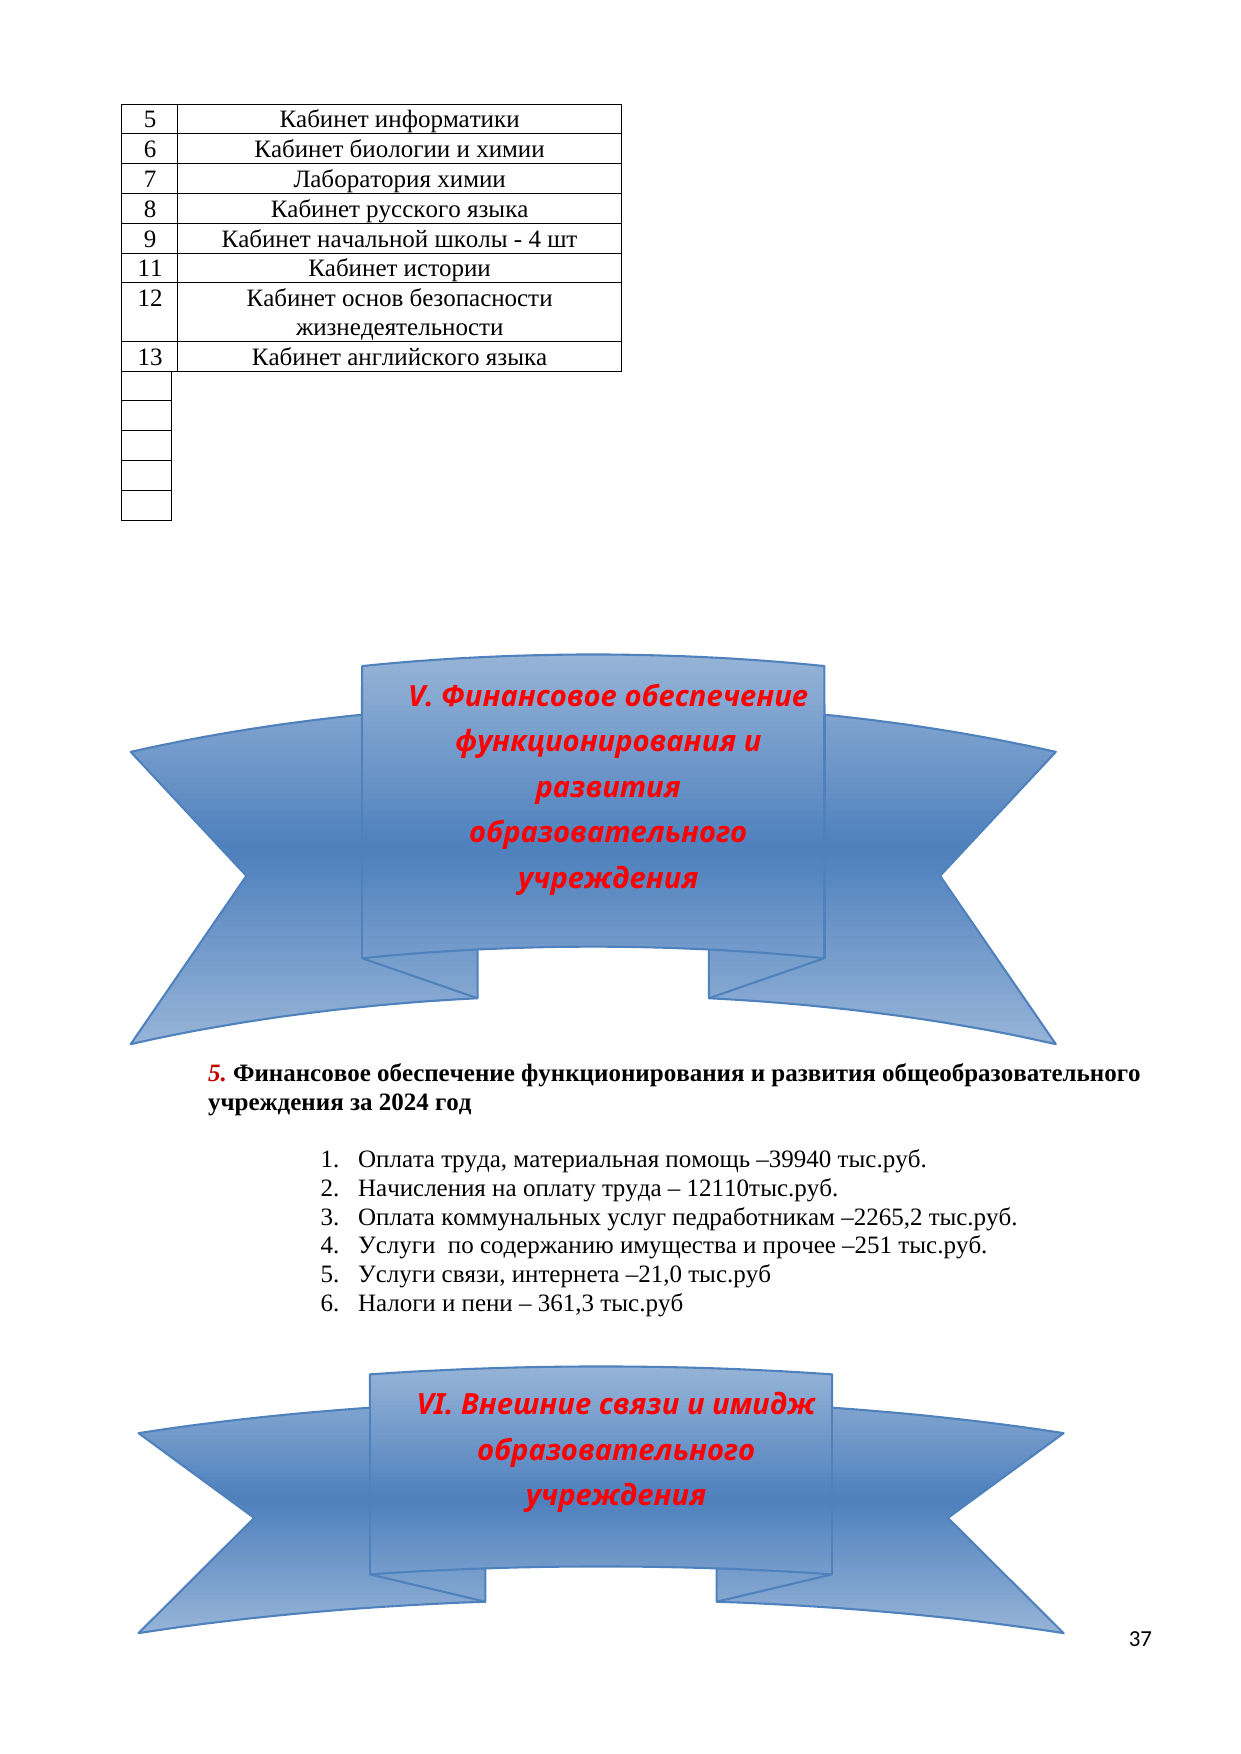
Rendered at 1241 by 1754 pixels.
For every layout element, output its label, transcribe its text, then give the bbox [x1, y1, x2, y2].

table_cell 7 [122, 164, 177, 193]
table_cell Кабинет биологии и химии [178, 134, 621, 163]
table_cell 9 [122, 224, 177, 252]
table_cell Кабинет основ безопасности жизнедеятельности [178, 283, 621, 341]
table_cell 8 [122, 194, 177, 223]
list Налоги и пени – 361,3 тыс.руб [320, 1288, 1152, 1317]
table_cell [122, 401, 171, 430]
table_cell Кабинет русского языка [178, 194, 621, 223]
table_cell Кабинет истории [178, 254, 621, 282]
table_cell 5 [122, 105, 177, 133]
table_cell Кабинет английского языка [178, 342, 621, 371]
table_cell 13 [122, 342, 177, 371]
table_cell 11 [122, 254, 177, 282]
text 5. Финансовое обеспечение функционирования и развития общеобразовательного учреждения за 2024 год [208, 1058, 1152, 1115]
table_cell [122, 431, 171, 460]
table_cell [122, 372, 171, 400]
table_cell Лаборатория химии [178, 164, 621, 193]
table_cell 6 [122, 134, 177, 163]
table_cell [122, 461, 171, 490]
table_cell [122, 491, 171, 519]
list Оплата коммунальных услуг педработникам –2265,2 тыс.руб. [320, 1202, 1152, 1230]
list Оплата труда, материальная помощь –39940 тыс.руб. [320, 1144, 1152, 1173]
list Начисления на оплату труда – 12110тыс.руб. [320, 1173, 1152, 1202]
list Услуги по содержанию имущества и прочее –251 тыс.руб. [320, 1230, 1152, 1259]
table_cell Кабинет начальной школы - 4 шт [178, 224, 621, 252]
table_cell 12 [122, 283, 177, 341]
list Услуги связи, интернета –21,0 тыс.руб [320, 1259, 1152, 1288]
table_cell Кабинет информатики [178, 105, 621, 133]
